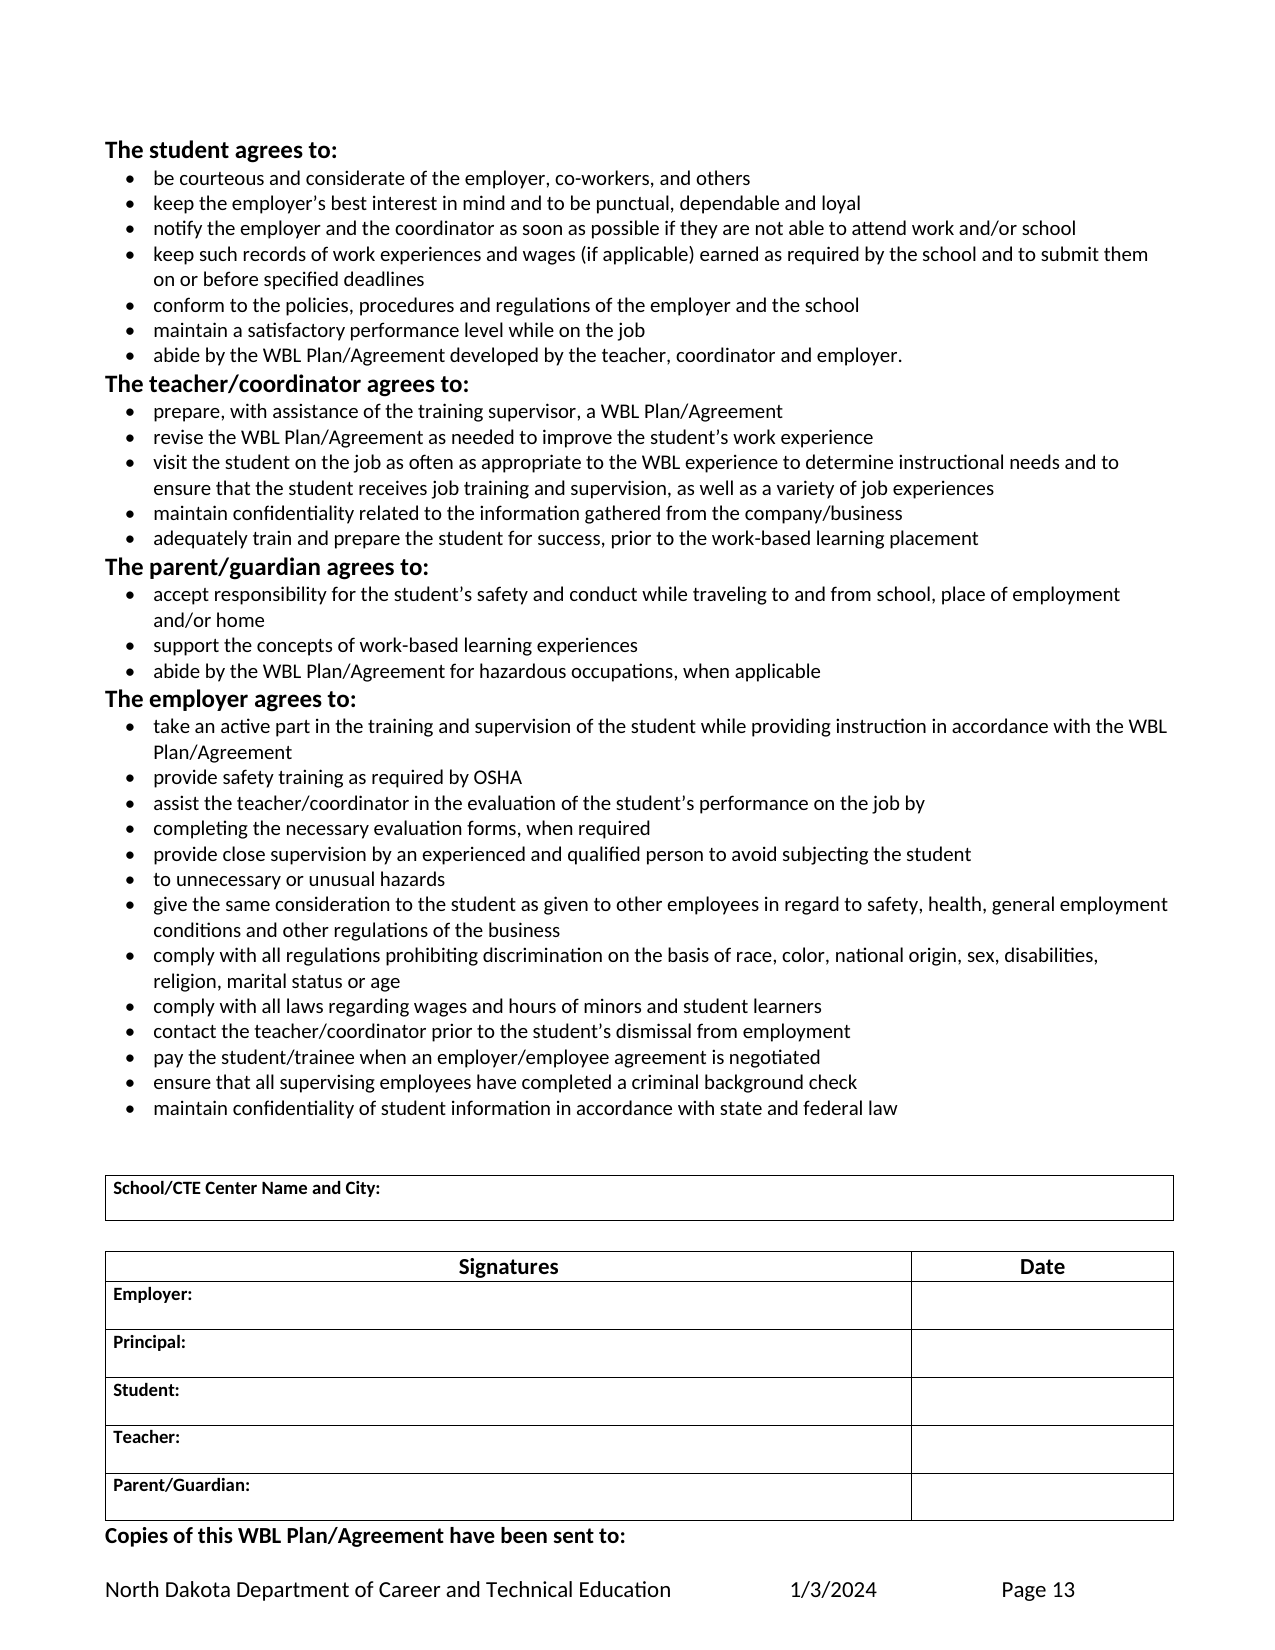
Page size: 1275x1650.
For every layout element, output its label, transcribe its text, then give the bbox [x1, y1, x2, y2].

table_header Date [912, 1252, 1173, 1281]
table_cell Teacher: [106, 1426, 911, 1472]
text • ensure that all supervising employees have completed a criminal background check [124, 1069, 1170, 1095]
text • maintain confidentiality of student information in accordance with state and federal law [124, 1095, 1170, 1120]
text • give the same consideration to the student as given to other employees in regard to safety, health, general employment conditions and other regulations of the business [124, 892, 1170, 942]
text Copies of this WBL Plan/Agreement have been sent to: [105, 1521, 1170, 1549]
text • maintain a satisfactory performance level while on the job [124, 317, 1170, 343]
text • support the concepts of work-based learning experiences [124, 632, 1170, 658]
text • pay the student/trainee when an employer/employee agreement is negotiated [124, 1044, 1170, 1069]
text • comply with all regulations prohibiting discrimination on the basis of race, color, national origin, sex, disabilities, religion, marital status or age [124, 942, 1170, 993]
text • keep such records of work experiences and wages (if applicable) earned as required by the school and to submit them on or before specified deadlines [124, 241, 1170, 292]
table_cell Parent/Guardian: [106, 1474, 911, 1520]
text • abide by the WBL Plan/Agreement developed by the teacher, coordinator and employer. [124, 343, 1170, 368]
text • completing the necessary evaluation forms, when required [124, 815, 1170, 841]
table_header School/CTE Center Name and City: [106, 1176, 1173, 1220]
table_cell [912, 1426, 1173, 1472]
text • notify the employer and the coordinator as soon as possible if they are not able to attend work and/or school [124, 216, 1170, 241]
text • adequately train and prepare the student for success, prior to the work-based learning placement [124, 526, 1170, 551]
table_cell [912, 1282, 1173, 1329]
table_cell [912, 1330, 1173, 1377]
text • provide close supervision by an experienced and qualified person to avoid subjecting the student [124, 841, 1170, 866]
text The student agrees to: [105, 134, 1170, 165]
text • visit the student on the job as often as appropriate to the WBL experience to determine instructional needs and to ensure that the student receives job training and supervision, as well as a variety of job experiences [124, 449, 1170, 500]
text • to unnecessary or unusual hazards [124, 866, 1170, 892]
text • take an active part in the training and supervision of the student while providing instruction in accordance with the WBL Plan/Agreement [124, 714, 1170, 764]
text • assist the teacher/coordinator in the evaluation of the student’s performance on the job by [124, 790, 1170, 815]
table_header Signatures [106, 1252, 911, 1281]
text • keep the employer’s best interest in mind and to be punctual, dependable and loyal [124, 190, 1170, 216]
table_cell [912, 1474, 1173, 1520]
table_cell Student: [106, 1378, 911, 1425]
table_cell [912, 1378, 1173, 1425]
text • provide safety training as required by OSHA [124, 764, 1170, 790]
text The teacher/coordinator agrees to: [105, 368, 1170, 398]
text • accept responsibility for the student’s safety and conduct while traveling to and from school, place of employment and/or home [124, 582, 1170, 632]
text • abide by the WBL Plan/Agreement for hazardous occupations, when applicable [124, 658, 1170, 683]
text • conform to the policies, procedures and regulations of the employer and the school [124, 292, 1170, 317]
table_cell Employer: [106, 1282, 911, 1329]
text • comply with all laws regarding wages and hours of minors and student learners [124, 993, 1170, 1019]
text • contact the teacher/coordinator prior to the student’s dismissal from employment [124, 1019, 1170, 1044]
text The employer agrees to: [105, 683, 1170, 714]
text • maintain confidentiality related to the information gathered from the company/business [124, 500, 1170, 526]
text • be courteous and considerate of the employer, co-workers, and others [124, 165, 1170, 190]
text • prepare, with assistance of the training supervisor, a WBL Plan/Agreement [124, 398, 1170, 424]
table_cell Principal: [106, 1330, 911, 1377]
text The parent/guardian agrees to: [105, 551, 1170, 582]
text • revise the WBL Plan/Agreement as needed to improve the student’s work experience [124, 424, 1170, 449]
